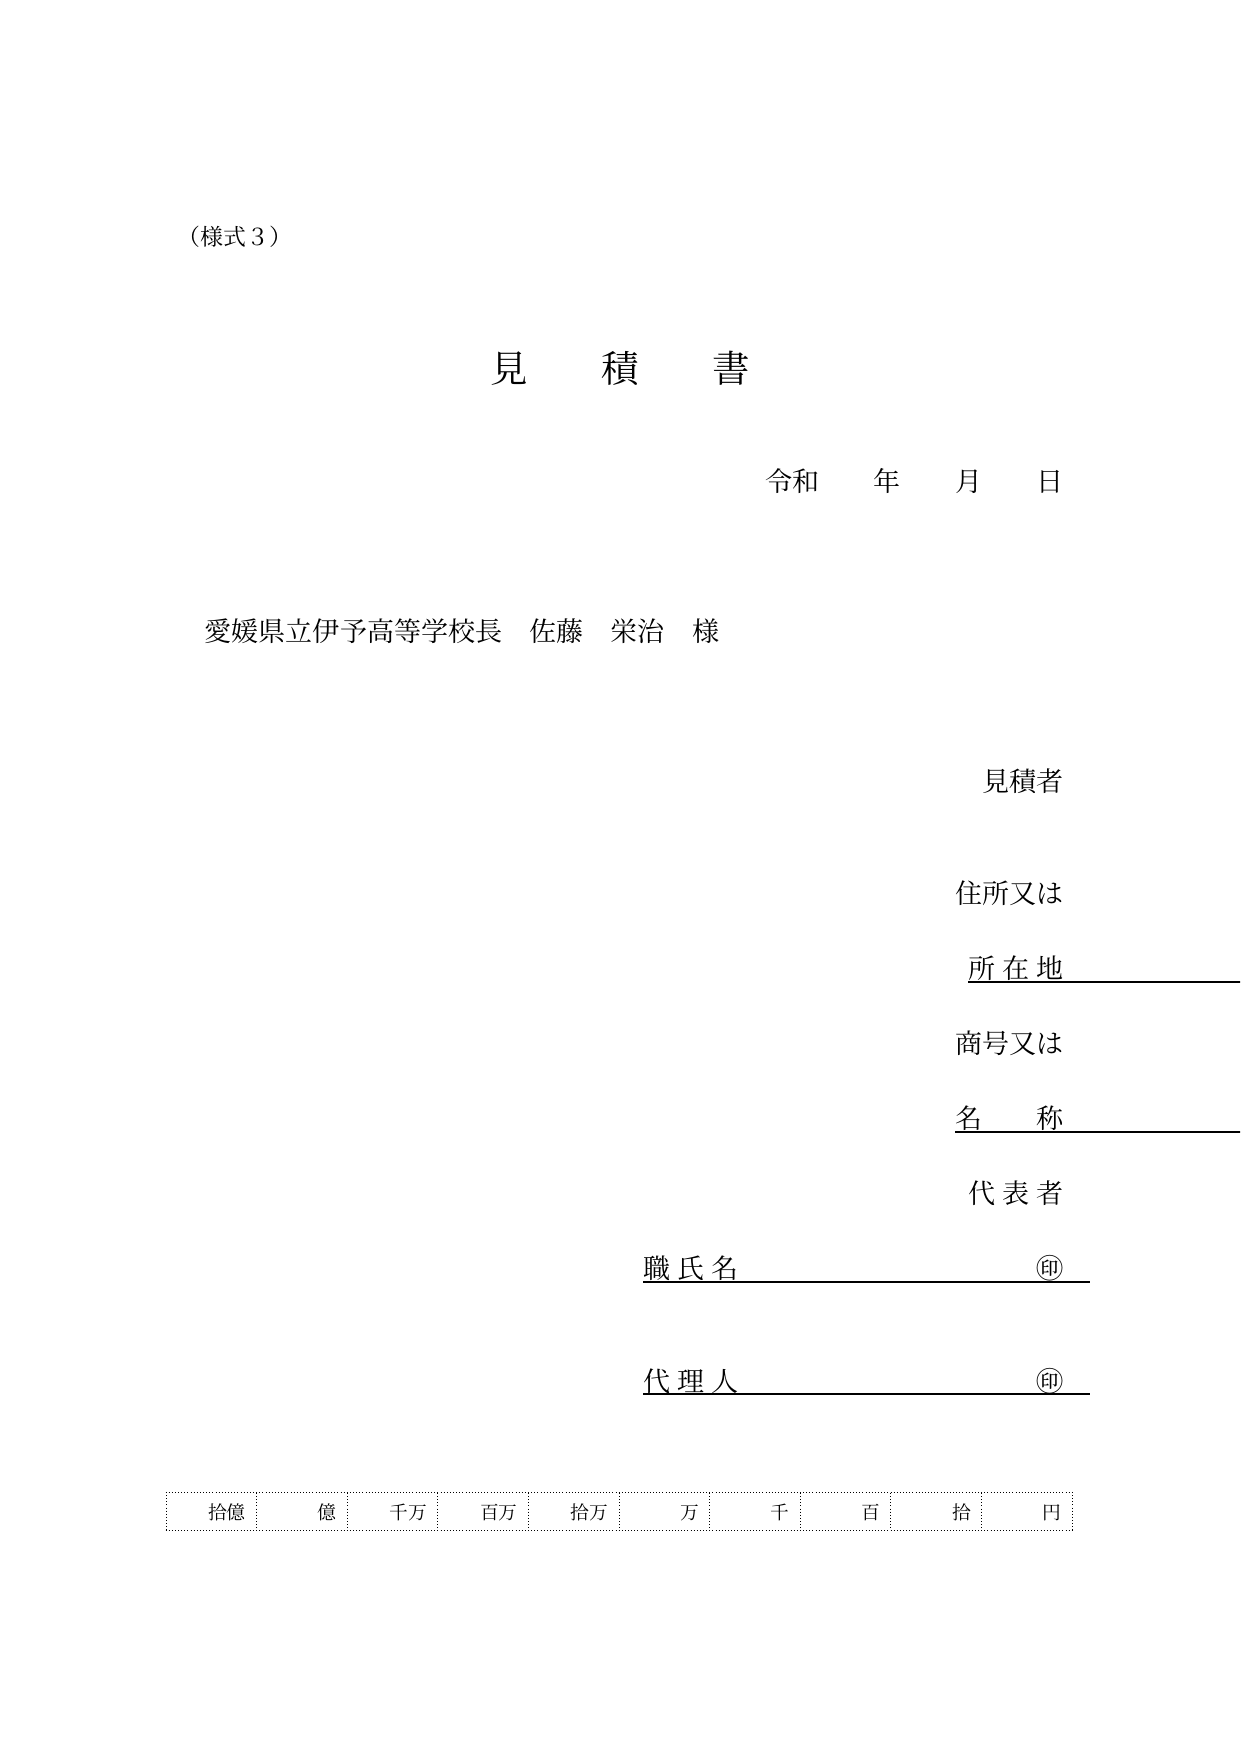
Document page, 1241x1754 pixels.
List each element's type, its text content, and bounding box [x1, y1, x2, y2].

text 所 在 地 [177, 929, 1063, 1004]
table_header 百 [800, 1492, 891, 1530]
text 名 称 [177, 1079, 1063, 1154]
text 見積者 [177, 742, 1063, 817]
text 代 理 人 ㊞ [177, 1342, 1063, 1417]
table_header 拾万 [529, 1492, 619, 1530]
table_header 千万 [347, 1492, 438, 1530]
text 住所又は [177, 854, 1063, 929]
table_header 万 [619, 1492, 710, 1530]
text 職 氏 名 ㊞ [177, 1229, 1063, 1304]
text 見積書 [177, 329, 1063, 404]
text 代 表 者 [177, 1154, 1063, 1229]
table_header 百万 [438, 1492, 528, 1530]
text 商号又は [177, 1004, 1063, 1079]
table_header 拾億 [166, 1492, 257, 1530]
text 令和 年 月 日 [177, 442, 1063, 517]
text （様式３） [177, 217, 1063, 254]
table_header 円 [982, 1492, 1072, 1530]
table_header 千 [710, 1492, 800, 1530]
table_header 拾 [891, 1492, 982, 1530]
text 愛媛県立伊予高等学校長 佐藤 栄治 様 [177, 592, 1063, 667]
table_header 億 [257, 1492, 347, 1530]
